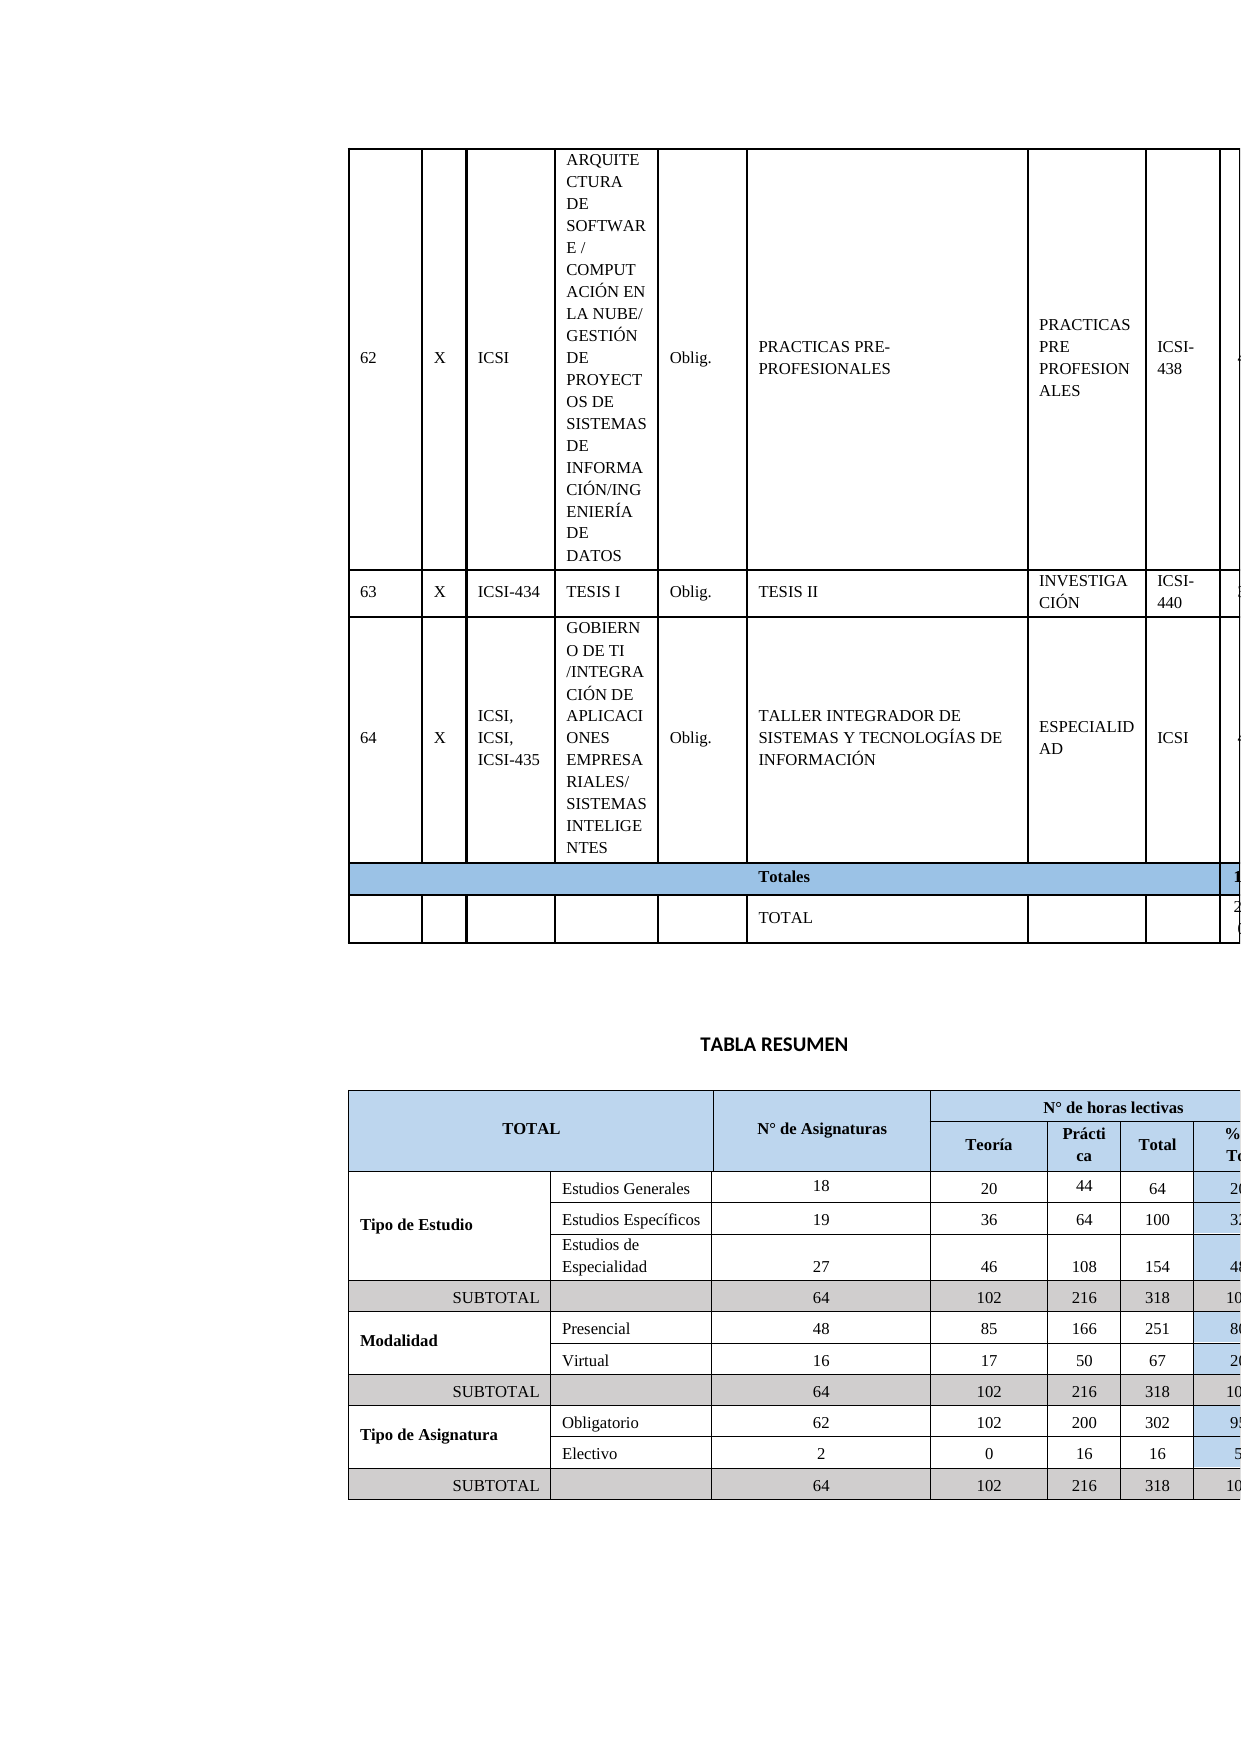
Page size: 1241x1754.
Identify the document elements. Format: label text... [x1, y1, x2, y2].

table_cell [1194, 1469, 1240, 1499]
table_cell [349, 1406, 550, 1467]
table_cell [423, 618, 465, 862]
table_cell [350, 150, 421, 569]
text TABLA RESUMEN [407, 1031, 1141, 1057]
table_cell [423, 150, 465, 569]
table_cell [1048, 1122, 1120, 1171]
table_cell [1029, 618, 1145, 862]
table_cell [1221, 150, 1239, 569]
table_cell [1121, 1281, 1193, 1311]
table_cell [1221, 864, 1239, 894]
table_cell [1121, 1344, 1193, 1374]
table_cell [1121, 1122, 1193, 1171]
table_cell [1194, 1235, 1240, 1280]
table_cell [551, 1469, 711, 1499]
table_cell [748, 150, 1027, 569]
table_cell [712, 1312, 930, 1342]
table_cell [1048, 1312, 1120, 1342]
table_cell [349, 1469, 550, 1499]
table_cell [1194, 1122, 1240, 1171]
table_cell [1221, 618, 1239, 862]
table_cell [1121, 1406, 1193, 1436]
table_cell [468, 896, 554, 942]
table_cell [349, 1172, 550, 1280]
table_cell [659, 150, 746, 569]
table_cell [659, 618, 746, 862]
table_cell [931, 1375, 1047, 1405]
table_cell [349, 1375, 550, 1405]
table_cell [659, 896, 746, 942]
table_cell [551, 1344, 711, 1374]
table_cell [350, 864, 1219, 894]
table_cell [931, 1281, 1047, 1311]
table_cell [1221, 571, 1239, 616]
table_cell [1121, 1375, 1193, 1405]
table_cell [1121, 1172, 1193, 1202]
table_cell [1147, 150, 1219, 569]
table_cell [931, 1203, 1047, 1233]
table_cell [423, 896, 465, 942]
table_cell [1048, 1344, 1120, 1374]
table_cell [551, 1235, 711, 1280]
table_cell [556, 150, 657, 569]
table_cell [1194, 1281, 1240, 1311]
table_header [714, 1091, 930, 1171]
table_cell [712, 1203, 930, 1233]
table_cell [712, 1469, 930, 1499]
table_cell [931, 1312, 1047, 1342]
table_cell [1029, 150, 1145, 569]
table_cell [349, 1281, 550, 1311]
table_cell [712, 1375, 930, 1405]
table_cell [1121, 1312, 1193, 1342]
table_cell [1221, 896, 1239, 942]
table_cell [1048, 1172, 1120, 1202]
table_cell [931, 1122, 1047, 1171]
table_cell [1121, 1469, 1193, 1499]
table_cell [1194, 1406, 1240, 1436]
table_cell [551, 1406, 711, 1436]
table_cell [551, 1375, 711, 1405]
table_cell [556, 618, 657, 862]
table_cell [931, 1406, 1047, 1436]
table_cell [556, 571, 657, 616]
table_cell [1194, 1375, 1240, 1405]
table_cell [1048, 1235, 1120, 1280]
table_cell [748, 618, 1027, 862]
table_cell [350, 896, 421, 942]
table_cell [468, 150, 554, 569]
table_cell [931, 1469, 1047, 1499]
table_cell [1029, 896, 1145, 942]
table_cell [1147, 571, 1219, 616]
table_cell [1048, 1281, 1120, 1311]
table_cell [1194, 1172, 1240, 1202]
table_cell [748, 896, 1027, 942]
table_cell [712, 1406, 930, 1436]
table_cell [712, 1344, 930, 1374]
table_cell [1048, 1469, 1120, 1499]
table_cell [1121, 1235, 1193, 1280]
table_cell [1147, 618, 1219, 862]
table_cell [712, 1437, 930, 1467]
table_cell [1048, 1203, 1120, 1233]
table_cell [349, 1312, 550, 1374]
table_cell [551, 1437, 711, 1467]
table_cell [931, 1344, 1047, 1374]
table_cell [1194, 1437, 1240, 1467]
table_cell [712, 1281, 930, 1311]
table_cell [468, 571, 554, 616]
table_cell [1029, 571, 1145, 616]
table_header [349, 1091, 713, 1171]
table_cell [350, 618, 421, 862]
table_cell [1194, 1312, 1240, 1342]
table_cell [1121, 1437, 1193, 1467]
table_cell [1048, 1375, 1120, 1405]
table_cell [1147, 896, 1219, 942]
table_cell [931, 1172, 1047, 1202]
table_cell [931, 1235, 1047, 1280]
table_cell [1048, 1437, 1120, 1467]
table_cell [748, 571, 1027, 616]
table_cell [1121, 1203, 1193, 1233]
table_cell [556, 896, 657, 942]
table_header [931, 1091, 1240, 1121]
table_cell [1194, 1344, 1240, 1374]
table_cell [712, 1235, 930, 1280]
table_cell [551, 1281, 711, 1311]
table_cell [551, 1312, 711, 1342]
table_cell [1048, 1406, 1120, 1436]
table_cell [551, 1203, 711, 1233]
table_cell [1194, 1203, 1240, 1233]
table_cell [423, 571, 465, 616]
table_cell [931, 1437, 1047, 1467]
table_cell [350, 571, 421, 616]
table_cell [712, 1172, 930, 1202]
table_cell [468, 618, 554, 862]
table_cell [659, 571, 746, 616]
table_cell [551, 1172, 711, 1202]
